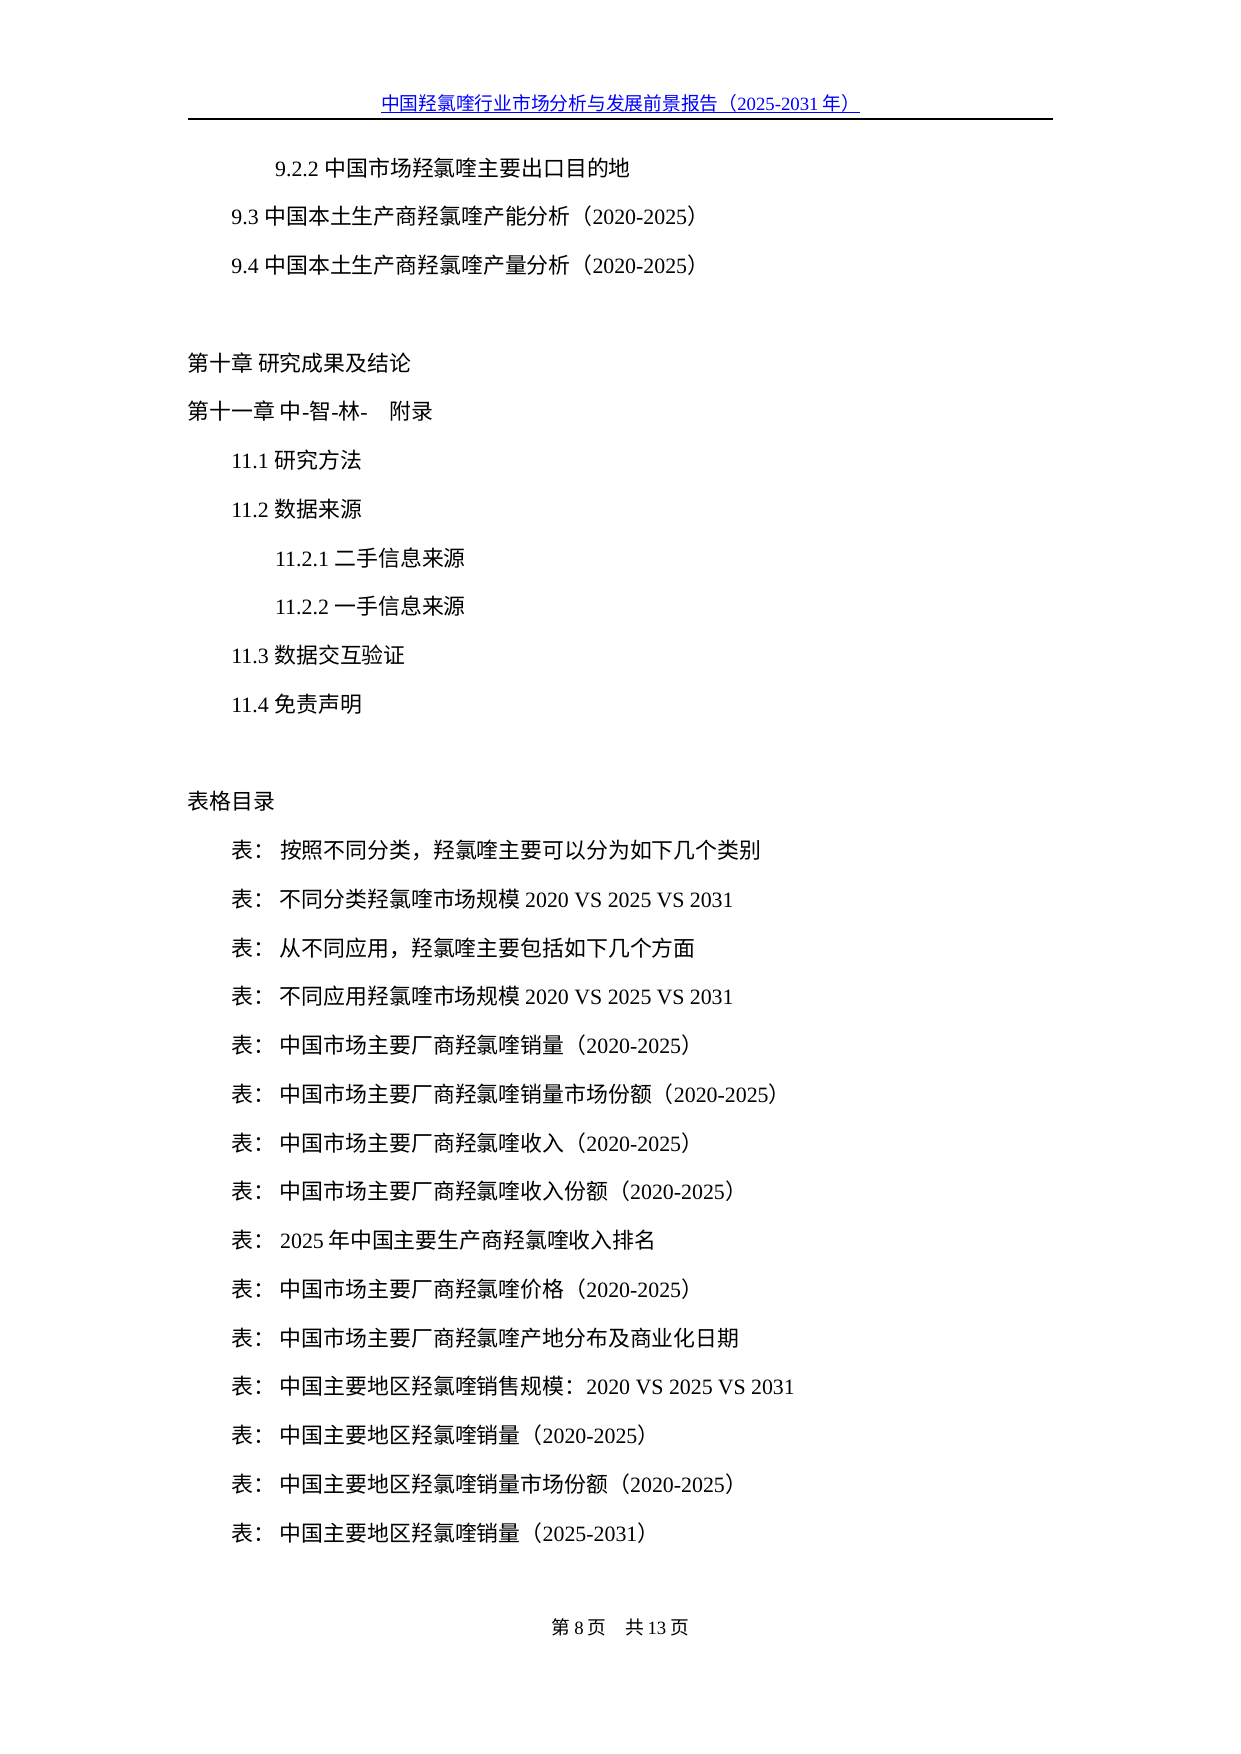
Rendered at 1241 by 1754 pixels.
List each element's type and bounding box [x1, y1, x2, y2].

text [187, 150, 1053, 1548]
